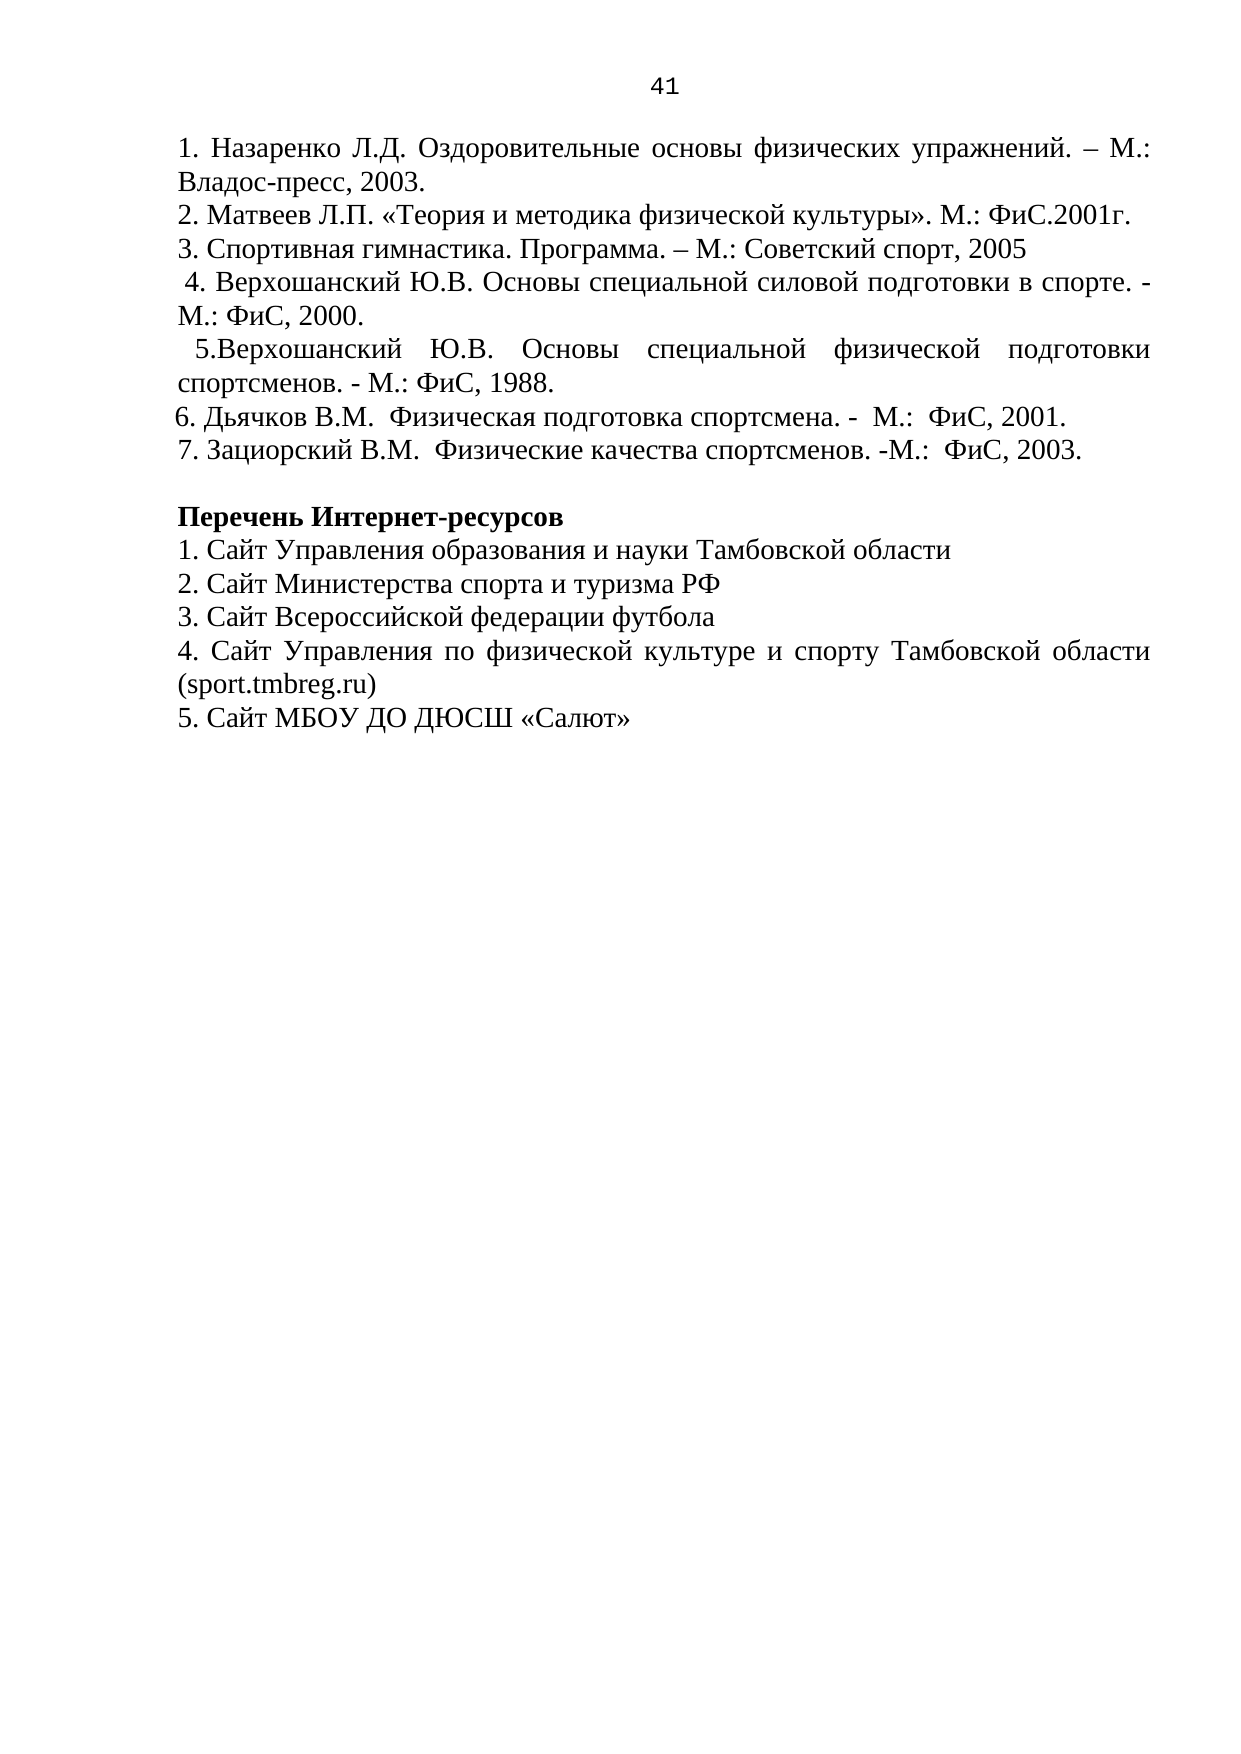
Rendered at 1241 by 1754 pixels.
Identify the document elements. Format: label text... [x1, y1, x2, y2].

text 1. Сайт Управления образования и науки Тамбовской области [177, 533, 1152, 566]
text 5. Сайт МБОУ ДО ДЮСШ «Салют» [177, 701, 1152, 734]
text 6. Дьячков В.М. Физическая подготовка спортсмена. - М.: ФиС, 2001. [131, 399, 1152, 432]
text 2. Матвеев Л.П. «Теория и методика физической культуры». М.: ФиС.2001г. [177, 197, 1152, 231]
text 4. Верхошанский Ю.В. Основы специальной силовой подготовки в спорте. - М.: ФиС, 2000. [140, 264, 1152, 332]
text 3. Спортивная гимнастика. Программа. – М.: Советский спорт, 2005 [177, 231, 1152, 264]
text 3. Сайт Всероссийской федерации футбола [177, 600, 1152, 633]
text 2. Сайт Министерства спорта и туризма РФ [177, 566, 1152, 600]
text 7. Зациорский В.М. Физические качества спортсменов. -М.: ФиС, 2003. [177, 432, 1152, 466]
text 5.Верхошанский Ю.В. Основы специальной физической подготовки спортсменов. - М.: ФиС, 1988. [167, 332, 1152, 399]
text 1. Назаренко Л.Д. Оздоровительные основы физических упражнений. – М.: Владос-пресс, 2003. [177, 130, 1152, 197]
text 4. Сайт Управления по физической культуре и спорту Тамбовской области (sport.tmbreg.ru) [177, 633, 1152, 701]
text Перечень Интернет-ресурсов [177, 499, 1152, 533]
